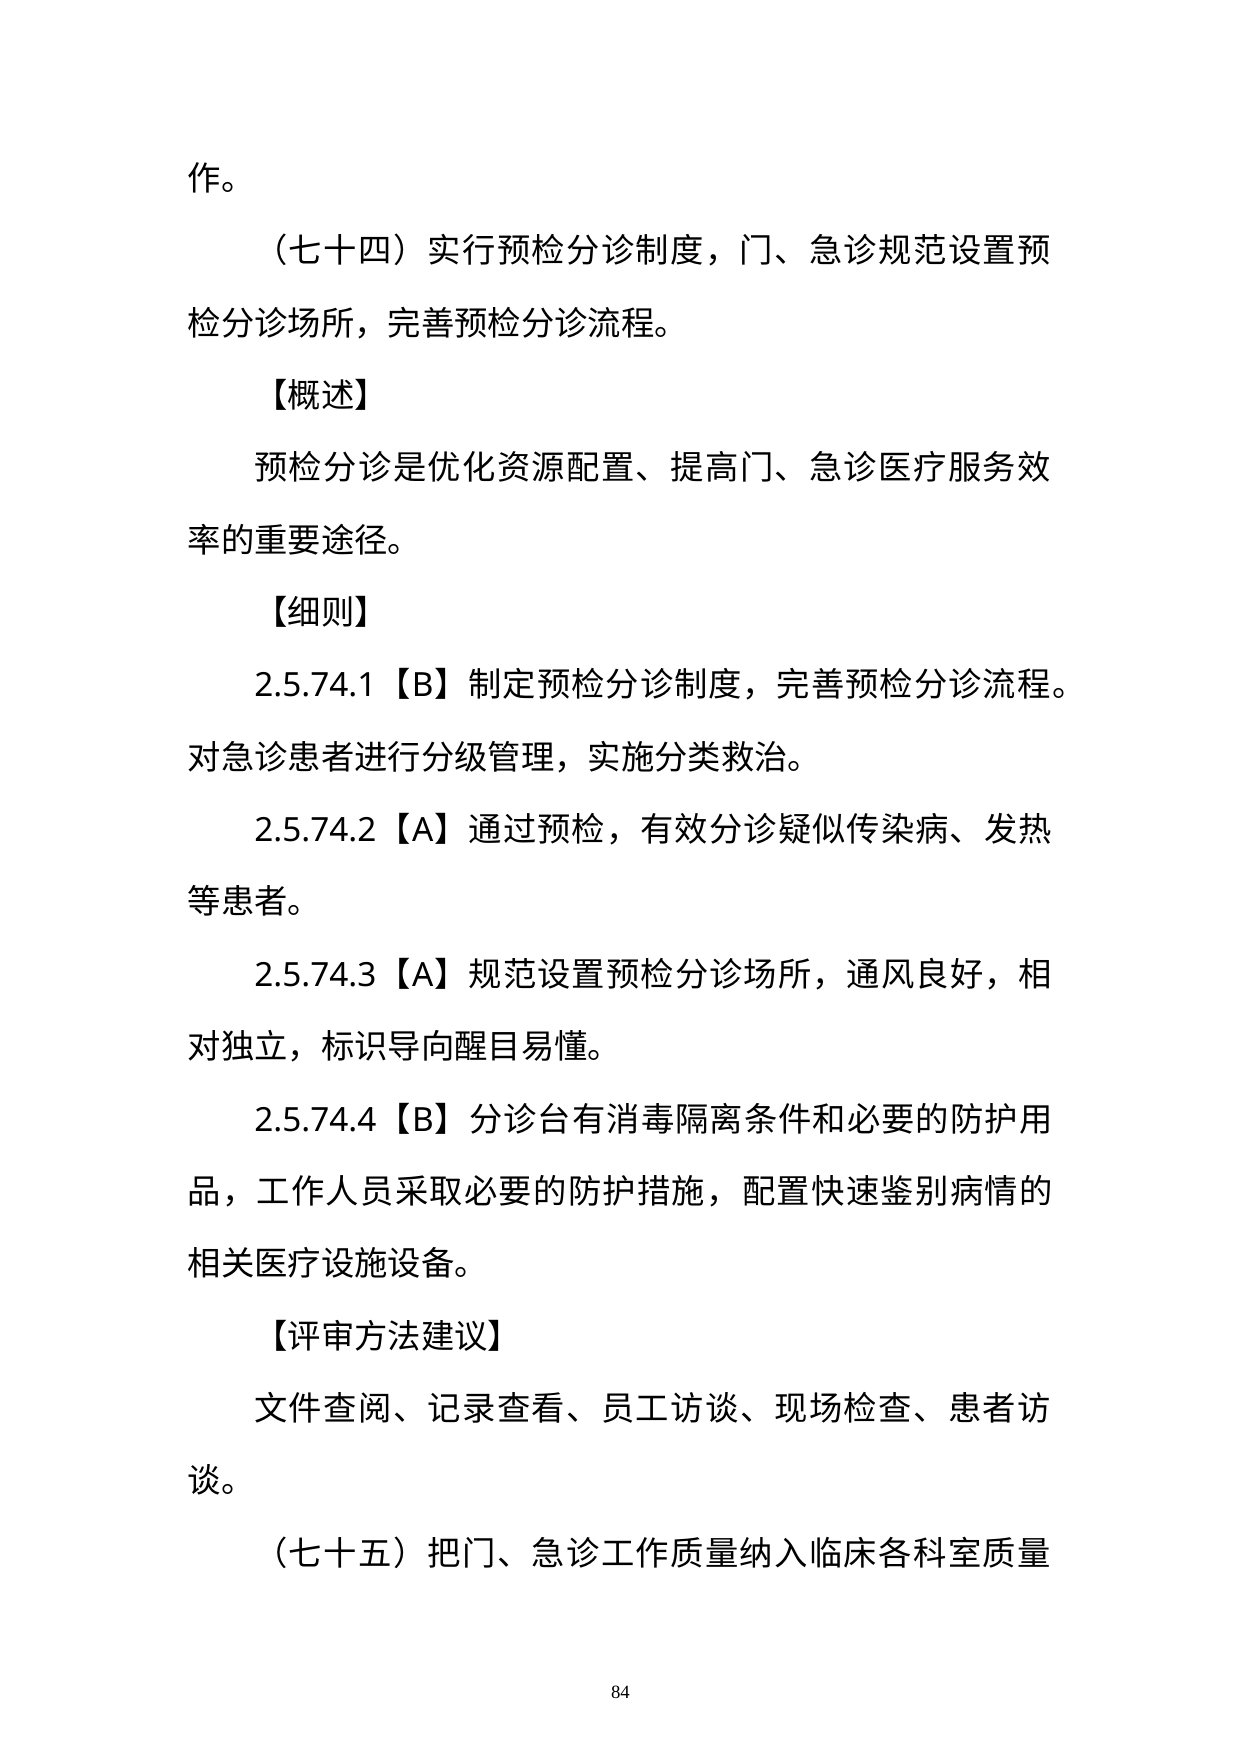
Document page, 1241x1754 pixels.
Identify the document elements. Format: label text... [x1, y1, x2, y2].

text 【评审方法建议】 [187, 1309, 1053, 1358]
text 2.5.74.1【B】制定预检分诊制度，完善预检分诊流程。对急诊患者进行分级管理，实施分类救治。 [187, 658, 1053, 779]
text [187, 152, 1053, 200]
text 【概述】 [187, 369, 1053, 417]
text 文件查阅、记录查看、员工访谈、现场检查、患者访谈。 [187, 1382, 1053, 1502]
text 【细则】 [187, 586, 1053, 634]
text 2.5.74.2【A】通过预检，有效分诊疑似传染病、发热等患者。 [187, 803, 1053, 923]
text （七十四）实行预检分诊制度，门、急诊规范设置预检分诊场所，完善预检分诊流程。 [187, 224, 1053, 345]
text 2.5.74.3【A】规范设置预检分诊场所，通风良好，相对独立，标识导向醒目易懂。 [187, 948, 1053, 1068]
text 预检分诊是优化资源配置、提高门、急诊医疗服务效率的重要途径。 [187, 441, 1053, 562]
text 2.5.74.4【B】分诊台有消毒隔离条件和必要的防护用品，工作人员采取必要的防护措施，配置快速鉴别病情的相关医疗设施设备。 [187, 1092, 1053, 1285]
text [187, 1526, 1053, 1574]
